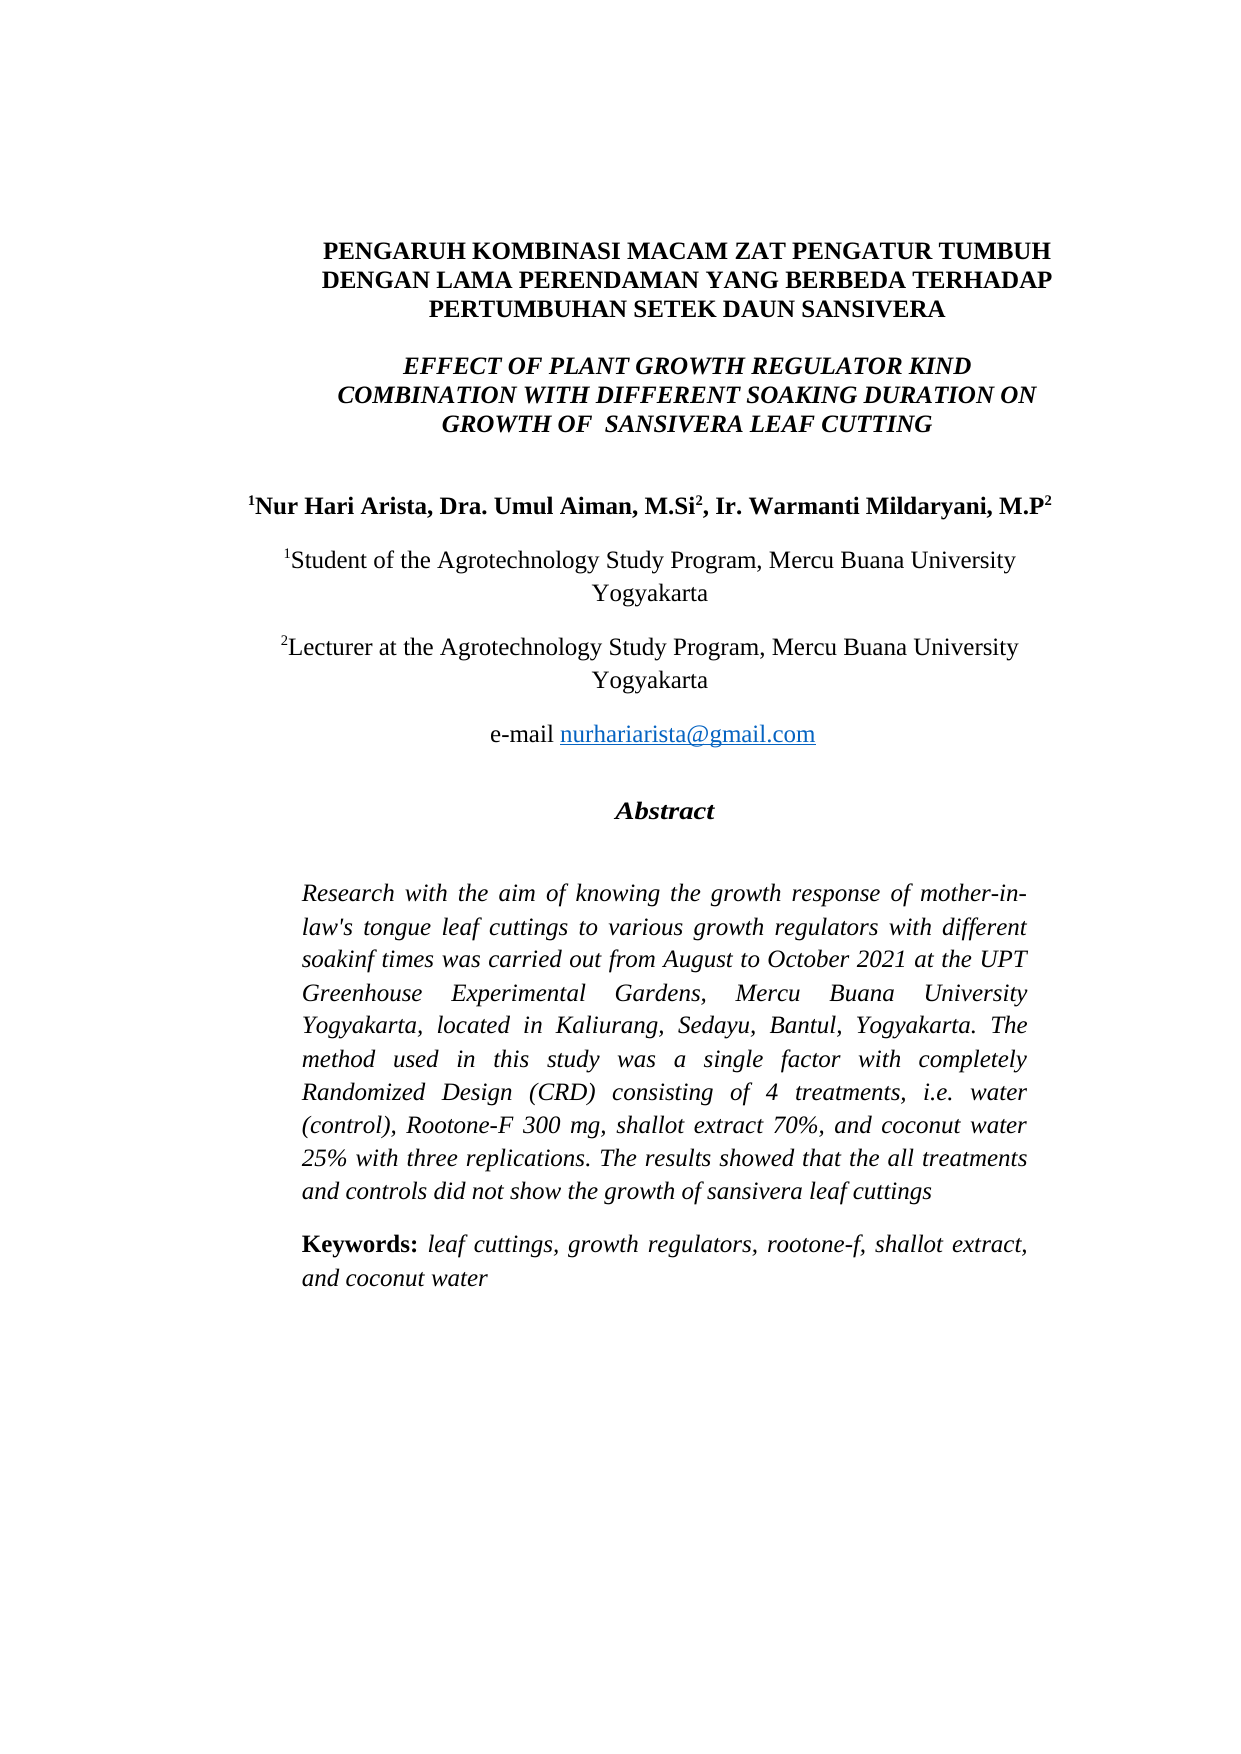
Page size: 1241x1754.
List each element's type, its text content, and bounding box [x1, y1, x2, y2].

text e-mail nurhariarista@gmail.com [236, 719, 1063, 748]
text EFFECT OF PLANT GROWTH REGULATOR KIND COMBINATION WITH DIFFERENT SOAKING DURATION ON GROWTH OF SANSIVERA LEAF CUTTING [311, 351, 1063, 437]
text 1Nur Hari Arista, Dra. Umul Aiman, M.Si2, Ir. Warmanti Mildaryani, M.P2 [236, 491, 1063, 520]
text PERTUMBUHAN SETEK DAUN SANSIVERA [311, 294, 1063, 322]
text Keywords: leaf cuttings, growth regulators, rootone-f, shallot extract, and coconut water [302, 1229, 1028, 1291]
text Research with the aim of knowing the growth response of mother-in-law's tongue leaf cuttings to various growth regulators with different soakinf times was carried out from August to October 2021 at the UPT Greenhouse Experimental Gardens, Mercu Buana University Yogyakarta, located in Kaliurang, Sedayu, Bantul, Yogyakarta. The method used in this study was a single factor with completely Randomized Design (CRD) consisting of 4 treatments, i.e. water (control), Rootone-F 300 mg, shallot extract 70%, and coconut water 25% with three replications. The results showed that the all treatments and controls did not show the growth of sansivera leaf cuttings [302, 878, 1028, 1204]
text DENGAN LAMA PERENDAMAN YANG BERBEDA TERHADAP [311, 265, 1063, 294]
text PENGARUH KOMBINASI MACAM ZAT PENGATUR TUMBUH [311, 236, 1063, 265]
text 1Student of the Agrotechnology Study Program, Mercu Buana University Yogyakarta [236, 545, 1063, 607]
text 2Lecturer at the Agrotechnology Study Program, Mercu Buana University Yogyakarta [236, 632, 1063, 694]
text Abstract [454, 796, 875, 825]
